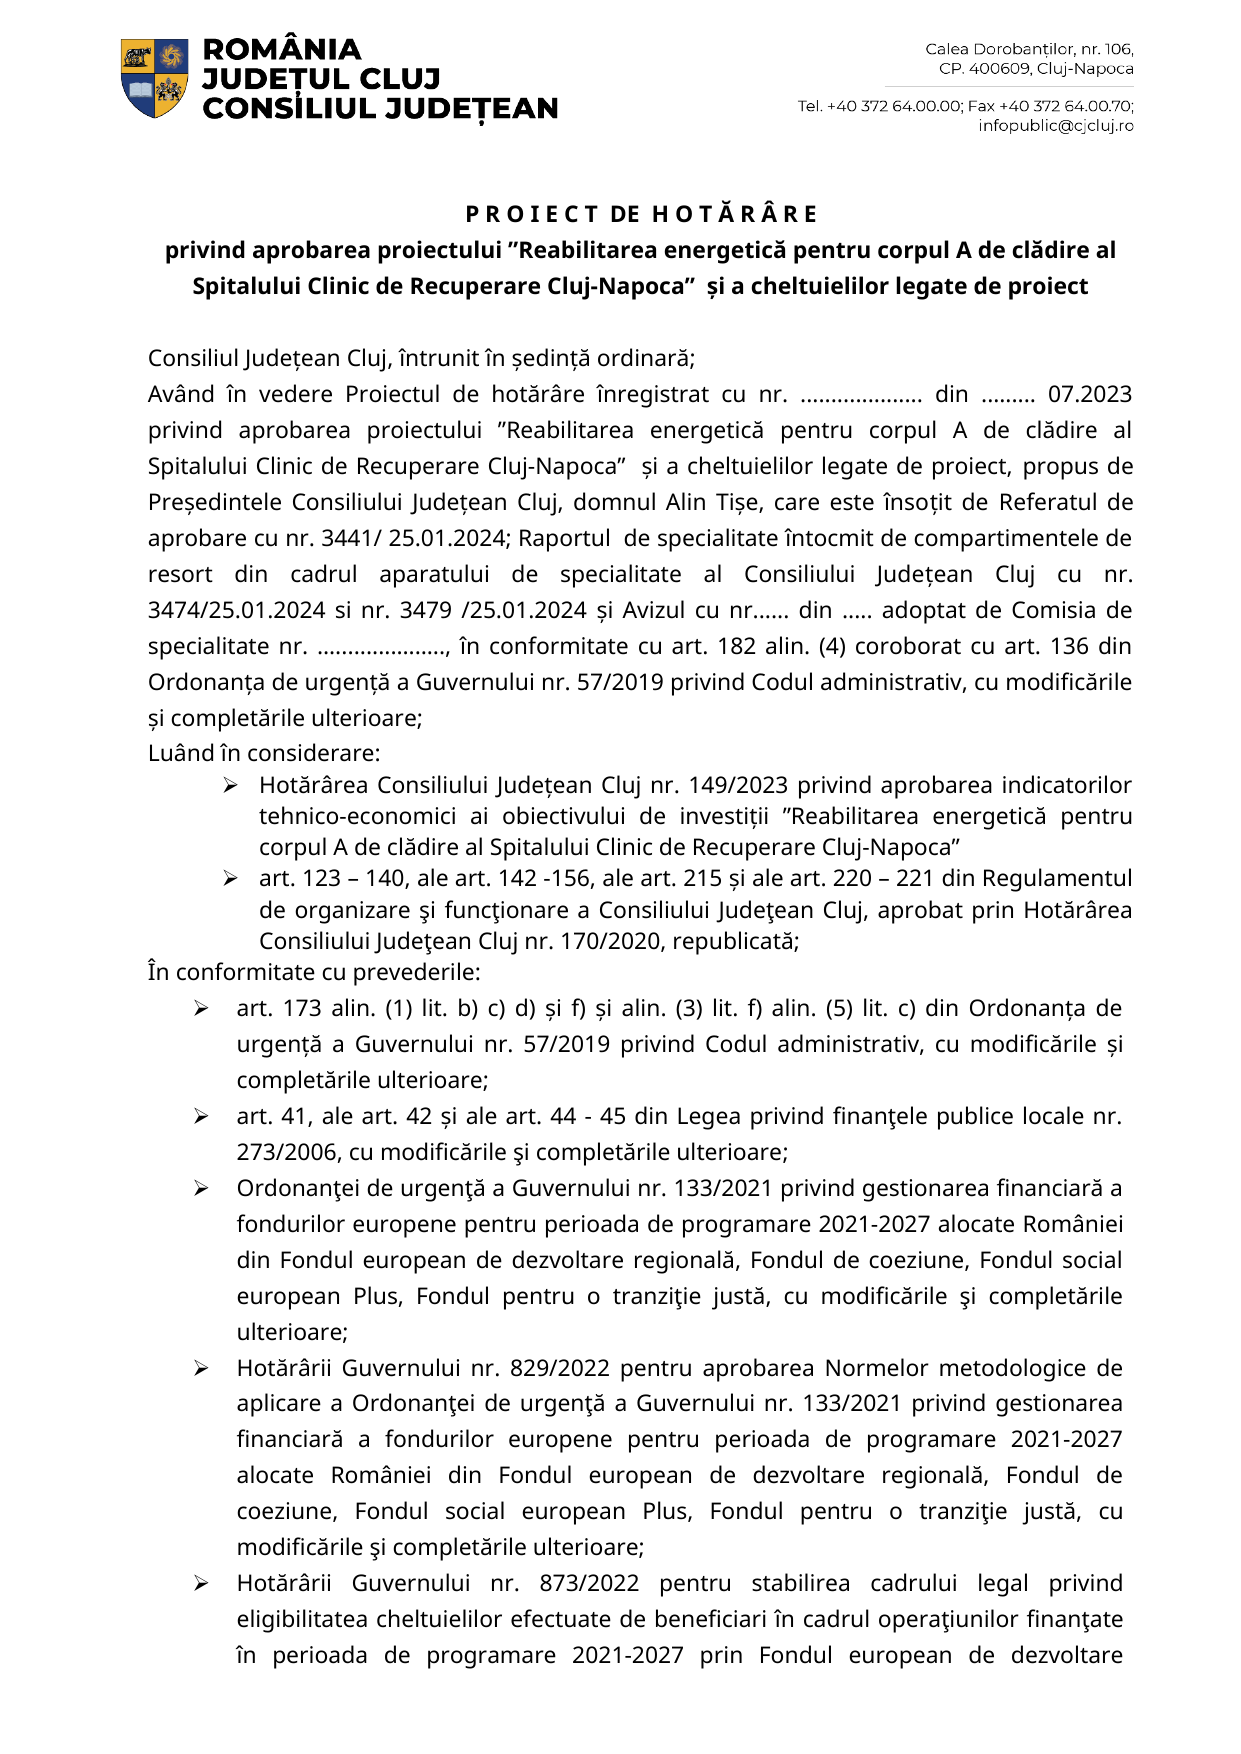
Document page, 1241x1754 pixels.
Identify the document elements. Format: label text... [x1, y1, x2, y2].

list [192, 1567, 1124, 1670]
list art. 41, ale art. 42 și ale art. 44 - 45 din Legea privind finanţele publice locale nr. 273/2006, cu modificările şi completările ulterioare; [192, 1100, 1124, 1167]
list Hotărârii Guvernului nr. 829/2022 pentru aprobarea Normelor metodologice de aplicare a Ordonanţei de urgenţă a Guvernului nr. 133/2021 privind gestionarea financiară a fondurilor europene pentru perioada de programare 2021-2027 alocate României din Fondul european de dezvoltare regională, Fondul de coeziune, Fondul social european Plus, Fondul pentru o tranziţie justă, cu modificările şi completările ulterioare; [192, 1351, 1124, 1562]
text Consiliul Judeţean Cluj, întrunit în şedinţă ordinară; [148, 342, 1134, 373]
text Luând în considerare: [148, 737, 1134, 769]
list art. 123 – 140, ale art. 142 -156, ale art. 215 și ale art. 220 – 221 din Regulamentul de organizare şi funcţionare a Consiliului Judeţean Cluj, aprobat prin Hotărârea Consiliului Judeţean Cluj nr. 170/2020, republicată; [221, 862, 1134, 956]
text P R O I E C T DE H O T Ă R Â R E [148, 198, 1134, 229]
text În conformitate cu prevederile: [148, 956, 1134, 987]
list Hotărârea Consiliului Județean Cluj nr. 149/2023 privind aprobarea indicatorilor tehnico-economici ai obiectivului de investiții ”Reabilitarea energetică pentru corpul A de clădire al Spitalului Clinic de Recuperare Cluj-Napoca” [221, 769, 1134, 862]
text Având în vedere Proiectul de hotărâre înregistrat cu nr. .................... din ..….... 07.2023 privind aprobarea proiectului ”Reabilitarea energetică pentru corpul A de clădire al Spitalului Clinic de Recuperare Cluj-Napoca” și a cheltuielilor legate de proiect, propus de Președintele Consiliului Județean Cluj, domnul Alin Tișe, care este însoţit de Referatul de aprobare cu nr. 3441/ 25.01.2024; Raportul de specialitate întocmit de compartimentele de resort din cadrul aparatului de specialitate al Consiliului Judeţean Cluj cu nr. 3474/25.01.2024 si nr. 3479 /25.01.2024 şi Avizul cu nr...... din ..... adoptat de Comisia de specialitate nr. …..........…….., în conformitate cu art. 182 alin. (4) coroborat cu art. 136 din Ordonanța de urgență a Guvernului nr. 57/2019 privind Codul administrativ, cu modificările și completările ulterioare; [148, 378, 1134, 733]
picture [120, 32, 558, 126]
list Ordonanţei de urgenţă a Guvernului nr. 133/2021 privind gestionarea financiară a fondurilor europene pentru perioada de programare 2021-2027 alocate României din Fondul european de dezvoltare regională, Fondul de coeziune, Fondul social european Plus, Fondul pentru o tranziţie justă, cu modificările şi completările ulterioare; [192, 1172, 1124, 1347]
list art. 173 alin. (1) lit. b) c) d) și f) și alin. (3) lit. f) alin. (5) lit. c) din Ordonanța de urgență a Guvernului nr. 57/2019 privind Codul administrativ, cu modificările și completările ulterioare; [192, 992, 1124, 1095]
picture [797, 40, 1134, 135]
text privind aprobarea proiectului ”Reabilitarea energetică pentru corpul A de clădire al Spitalului Clinic de Recuperare Cluj-Napoca” și a cheltuielilor legate de proiect [148, 234, 1134, 301]
